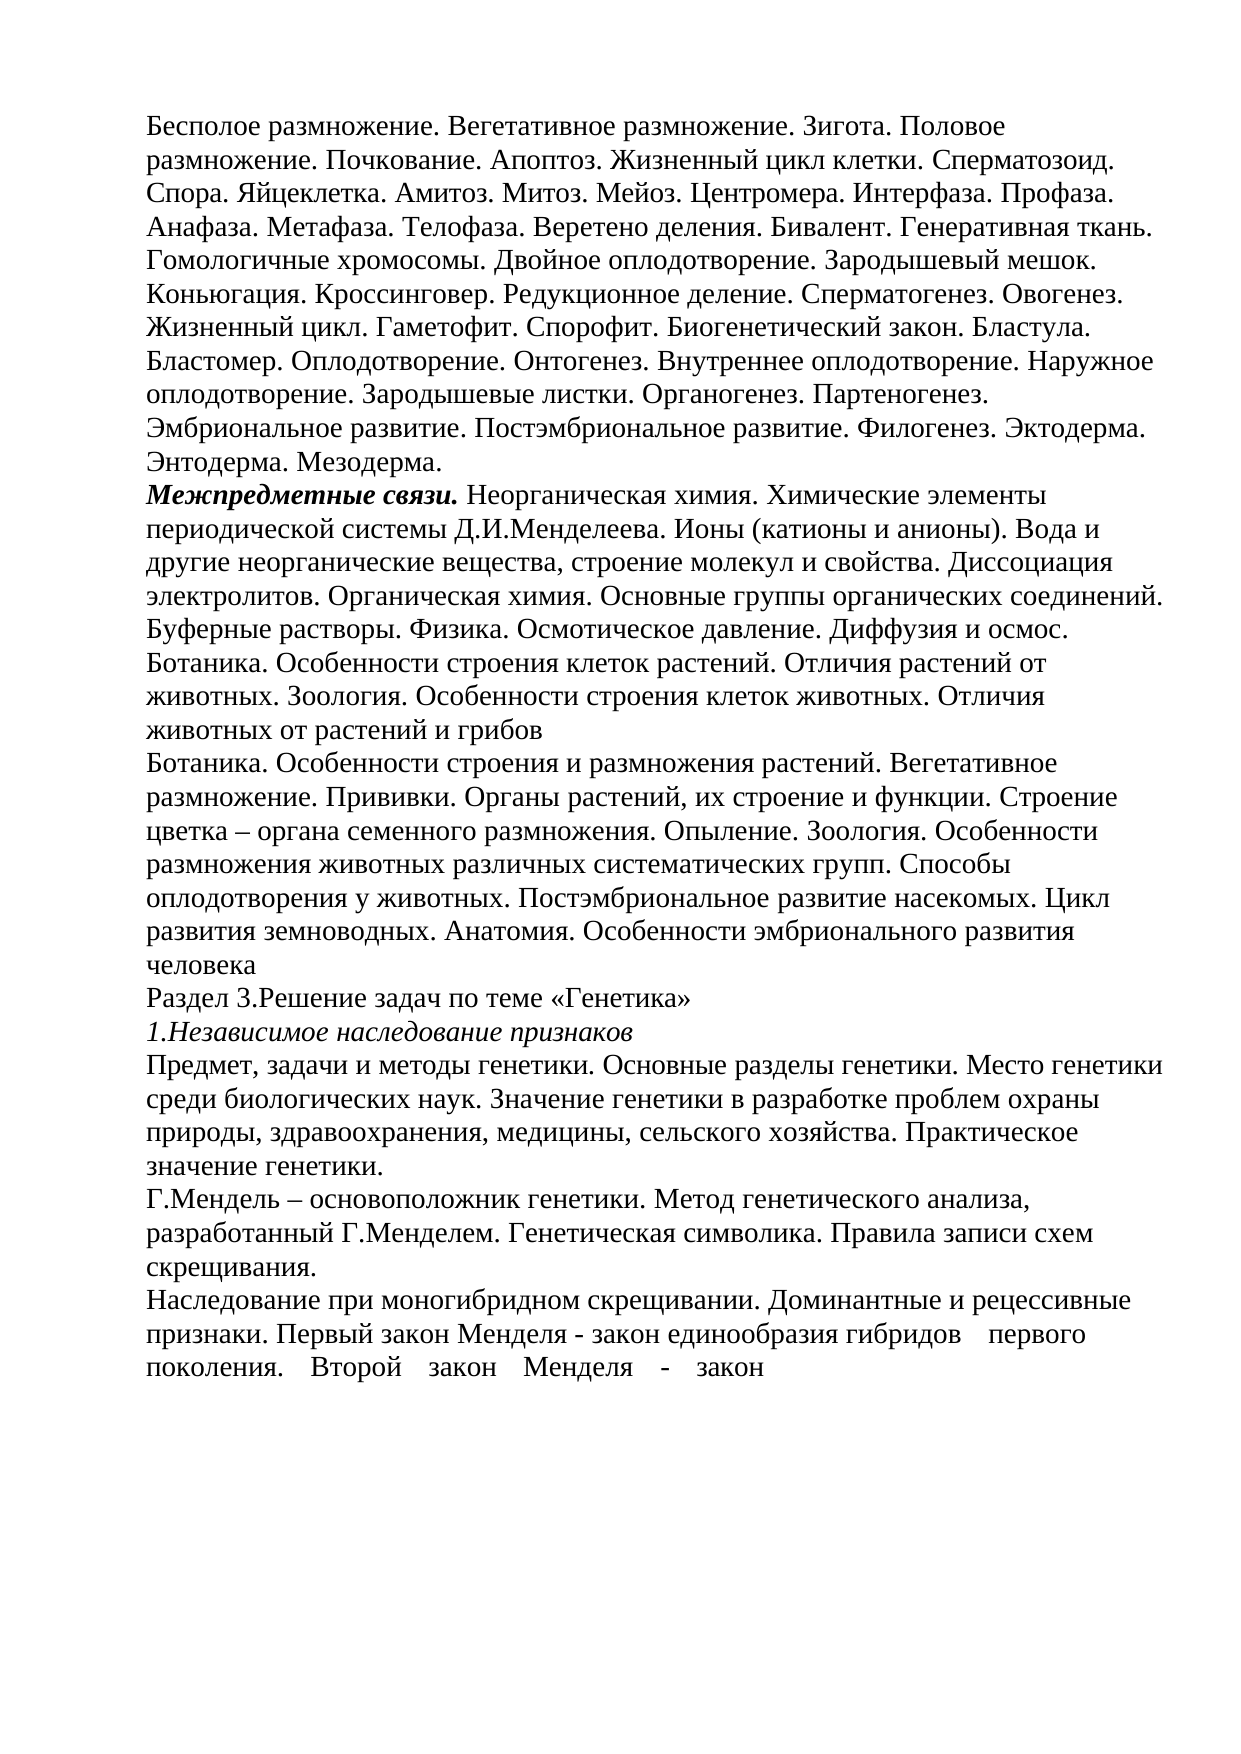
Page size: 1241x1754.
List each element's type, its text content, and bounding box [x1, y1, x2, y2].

text Раздел 3.Решение задач по теме «Генетика» [146, 980, 1176, 1014]
text Г.Мендель – основоположник генетики. Метод генетического анализа, разработанный Г.Менделем. Генетическая символика. Правила записи схем скрещивания. [146, 1182, 1176, 1282]
text Бесполое размножение. Вегетативное размножение. Зигота. Половое размножение. Почкование. Апоптоз. Жизненный цикл клетки. Сперматозоид. Спора. Яйцеклетка. Амитоз. Митоз. Мейоз. Центромера. Интерфаза. Профаза. Анафаза. Метафаза. Телофаза. Веретено деления. Бивалент. Генеративная ткань. Гомологичные хромосомы. Двойное оплодотворение. Зародышевый мешок. Коньюгация. Кроссинговер. Редукционное деление. Сперматогенез. Овогенез. Жизненный цикл. Гаметофит. Спорофит. Биогенетический закон. Бластула. Бластомер. Оплодотворение. Онтогенез. Внутреннее оплодотворение. Наружное оплодотворение. Зародышевые листки. Органогенез. Партеногенез. Эмбриональное развитие. Постэмбриональное развитие. Филогенез. Эктодерма. Энтодерма. Мезодерма. [146, 108, 1176, 477]
text Межпредметные связи. Неорганическая химия. Химические элементы периодической системы Д.И.Менделеева. Ионы (катионы и анионы). Вода и другие неорганические вещества, строение молекул и свойства. Диссоциация электролитов. Органическая химия. Основные группы органических соединений. Буферные растворы. Физика. Осмотическое давление. Диффузия и осмос. Ботаника. Особенности строения клеток растений. Отличия растений от животных. Зоология. Особенности строения клеток животных. Отличия животных от растений и грибов [146, 477, 1176, 746]
text Ботаника. Особенности строения и размножения растений. Вегетативное размножение. Прививки. Органы растений, их строение и функции. Строение цветка – органа семенного размножения. Опыление. Зоология. Особенности размножения животных различных систематических групп. Способы оплодотворения у животных. Постэмбриональное развитие насекомых. Цикл развития земноводных. Анатомия. Особенности эмбрионального развития человека [146, 746, 1176, 980]
text Предмет, задачи и методы генетики. Основные разделы генетики. Место генетики среди биологических наук. Значение генетики в разработке проблем охраны природы, здравоохранения, медицины, сельского хозяйства. Практическое значение генетики. [146, 1047, 1176, 1182]
text 1.Независимое наследование признаков [146, 1014, 1176, 1047]
text Наследование при моногибридном скрещивании. Доминантные и рецессивные признаки. Первый закон Менделя - закон единообразия гибридов первого поколения. Второй закон Менделя - закон [146, 1282, 1176, 1383]
